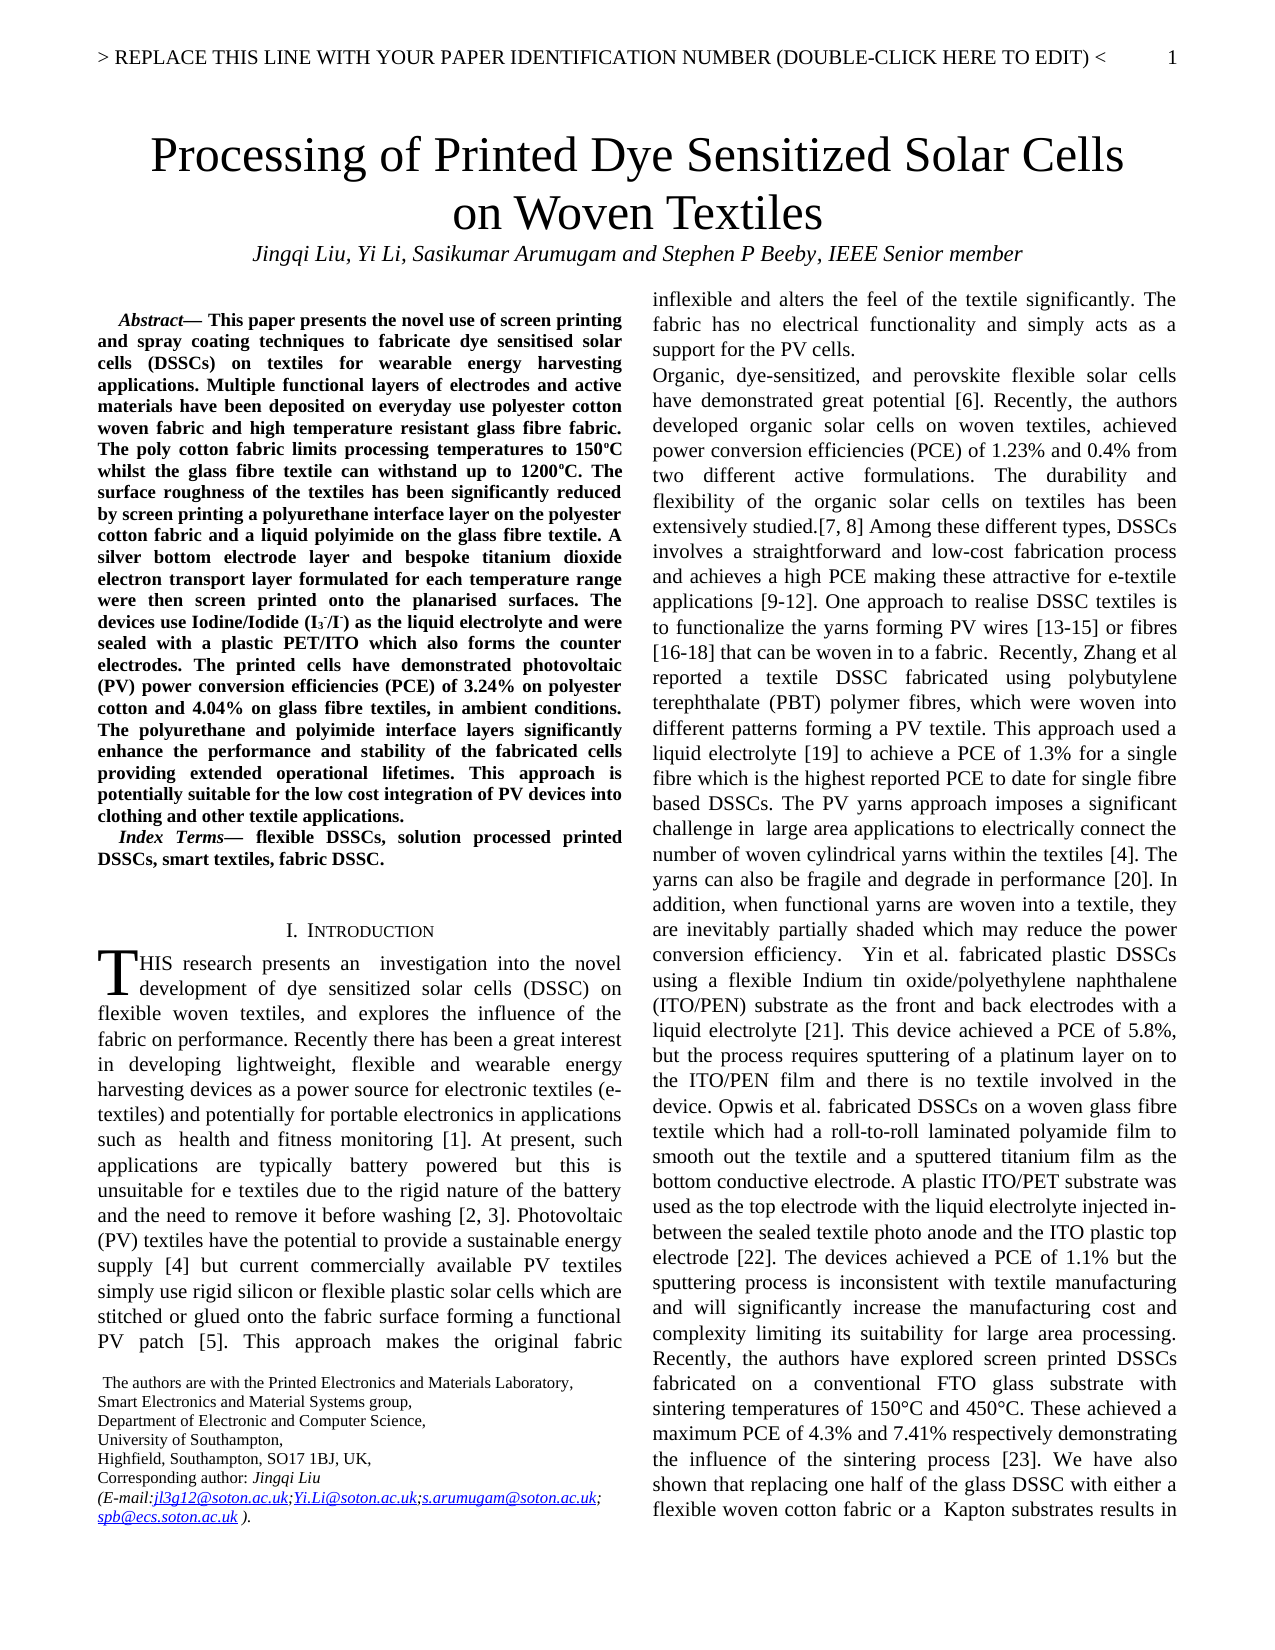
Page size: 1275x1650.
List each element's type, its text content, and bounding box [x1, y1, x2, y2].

text Abstract— This paper presents the novel use of screen printing and spray coating techniques to fabricate dye sensitised solar cells (DSSCs) on textiles for wearable energy harvesting applications. Multiple functional layers of electrodes and active materials have been deposited on everyday use polyester cotton woven fabric and high temperature resistant glass fibre fabric. The poly cotton fabric limits processing temperatures to 150oC whilst the glass fibre textile can withstand up to 1200oC. The surface roughness of the textiles has been significantly reduced by screen printing a polyurethane interface layer on the polyester cotton fabric and a liquid polyimide on the glass fibre textile. A silver bottom electrode layer and bespoke titanium dioxide electron transport layer formulated for each temperature range were then screen printed onto the planarised surfaces. The devices use Iodine/Iodide (I3-/I-) as the liquid electrolyte and were sealed with a plastic PET/ITO which also forms the counter electrodes. The printed cells have demonstrated photovoltaic (PV) power conversion efficiencies (PCE) of 3.24% on polyester cotton and 4.04% on glass fibre textiles, in ambient conditions. The polyurethane and polyimide interface layers significantly enhance the performance and stability of the fabricated cells providing extended operational lifetimes. This approach is potentially suitable for the low cost integration of PV devices into clothing and other textile applications. [97, 309, 622, 826]
title Processing of Printed Dye Sensitized Solar Cells on Woven Textiles [150, 125, 1125, 240]
subtitle INTRODUCTION [97, 918, 622, 942]
text Jingqi Liu, Yi Li, Sasikumar Arumugam and Stephen P Beeby, IEEE Senior member [150, 240, 1125, 266]
text HIS research presents an investigation into the novel development of dye sensitized solar cells (DSSC) on flexible woven textiles, and explores the influence of the fabric on performance. Recently there has been a great interest in developing lightweight, flexible and wearable energy harvesting devices as a power source for electronic textiles (e-textiles) and potentially for portable electronics in applications such as health and fitness monitoring [1]. At present, such applications are typically battery powered but this is unsuitable for e textiles due to the rigid nature of the battery and the need to remove it before washing [2, 3]. Photovoltaic (PV) textiles have the potential to provide a sustainable energy supply [4] but current commercially available PV textiles simply use rigid silicon or flexible plastic solar cells which are stitched or glued onto the fabric surface forming a functional PV patch [5]. This approach makes the original fabric inflexible and alters the feel of the textile significantly. The fabric has no electrical functionality and simply acts as a support for the PV cells. [652, 105, 1177, 361]
text HIS research presents an investigation into the novel development of dye sensitized solar cells (DSSC) on flexible woven textiles, and explores the influence of the fabric on performance. Recently there has been a great interest in developing lightweight, flexible and wearable energy harvesting devices as a power source for electronic textiles (e-textiles) and potentially for portable electronics in applications such as health and fitness monitoring [1]. At present, such applications are typically battery powered but this is unsuitable for e textiles due to the rigid nature of the battery and the need to remove it before washing [2, 3]. Photovoltaic (PV) textiles have the potential to provide a sustainable energy supply [4] but current commercially available PV textiles simply use rigid silicon or flexible plastic solar cells which are stitched or glued onto the fabric surface forming a functional PV patch [5]. This approach makes the original fabric inflexible and alters the feel of the textile significantly. The fabric has no electrical functionality and simply acts as a support for the PV cells. [97, 951, 622, 1353]
text Index Terms— flexible DSSCs, solution processed printed DSSCs, smart textiles, fabric DSSC. [97, 826, 622, 869]
